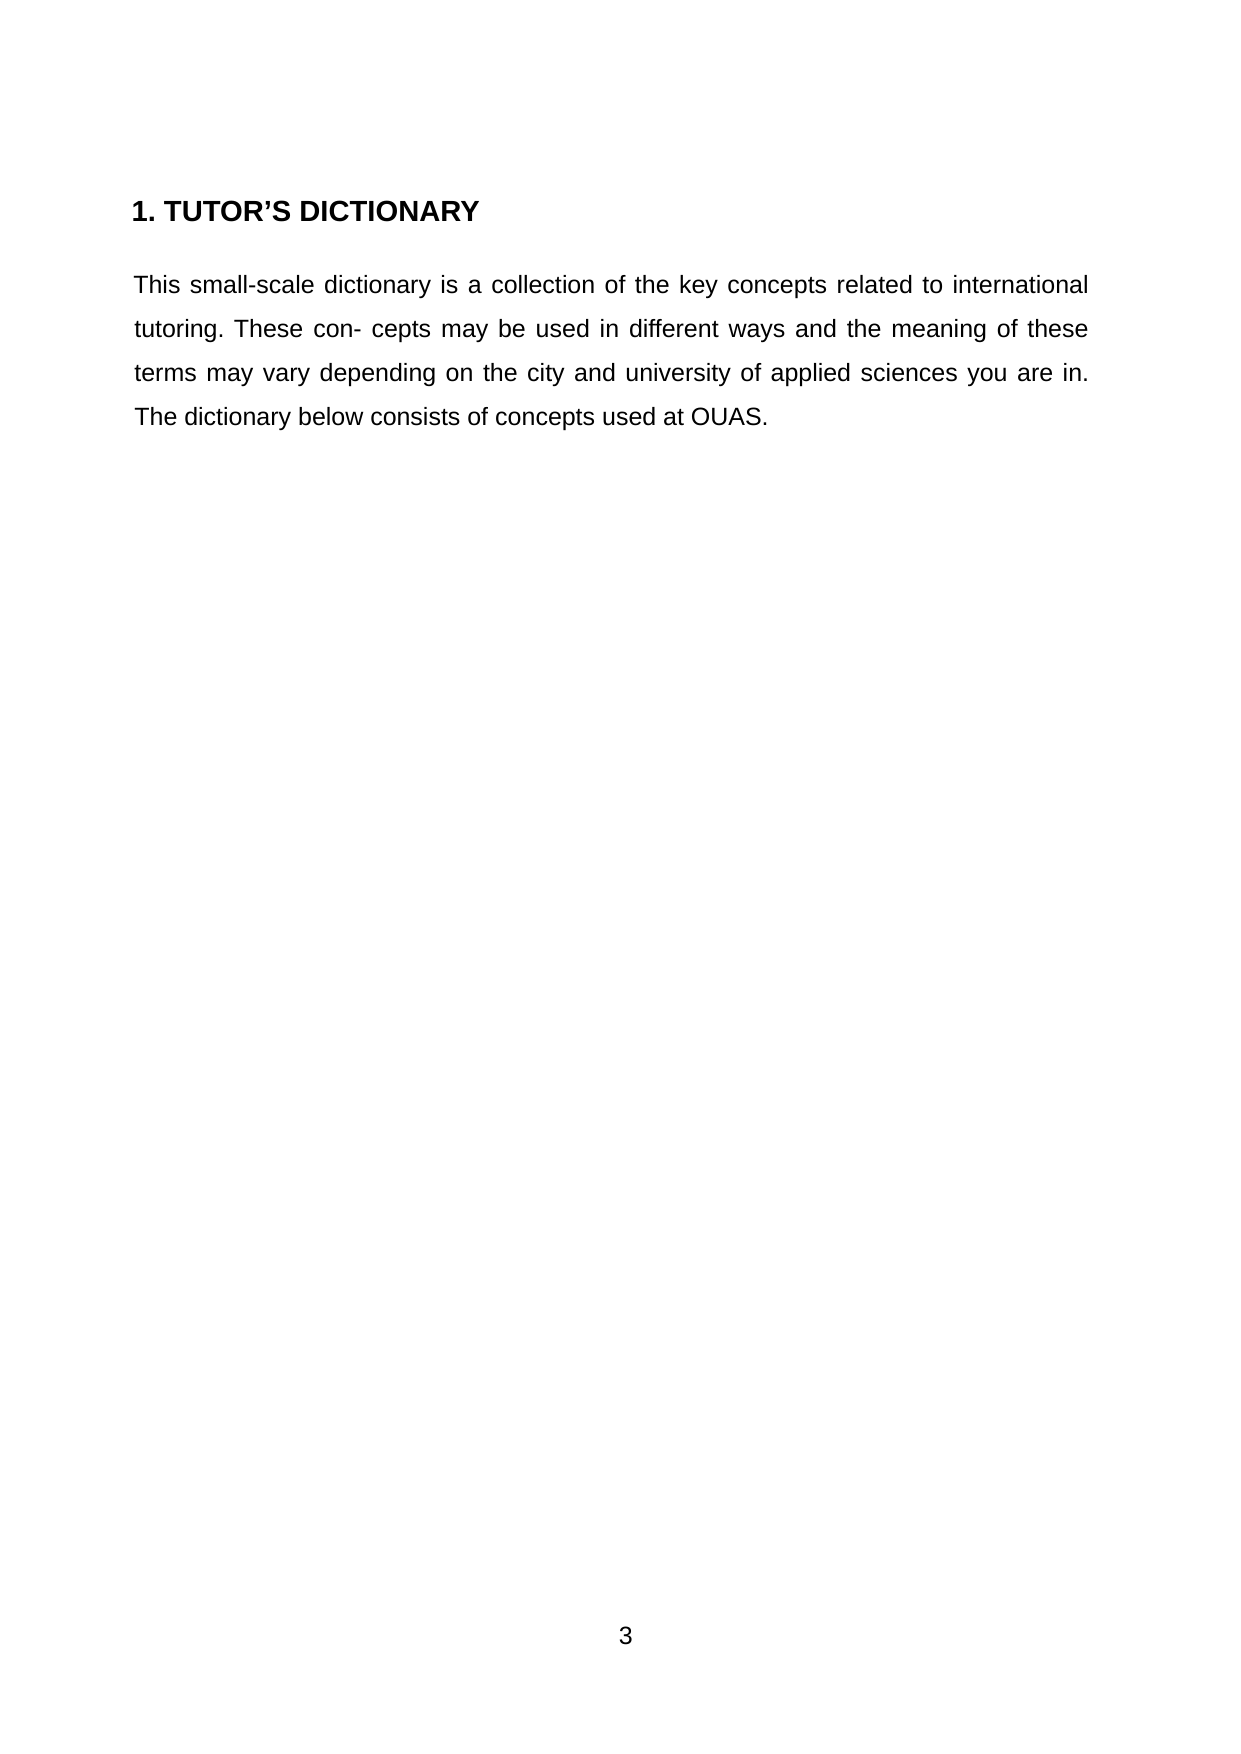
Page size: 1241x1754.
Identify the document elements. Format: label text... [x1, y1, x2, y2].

text This small-scale dictionary is a collection of the key concepts related to international tutoring. These con- cepts may be used in different ways and the meaning of these terms may vary depending on the city and university of applied sciences you are in. The dictionary below consists of concepts used at OUAS. [133, 271, 1091, 431]
subtitle 1. TUTOR’S DICTIONARY [131, 194, 1108, 228]
